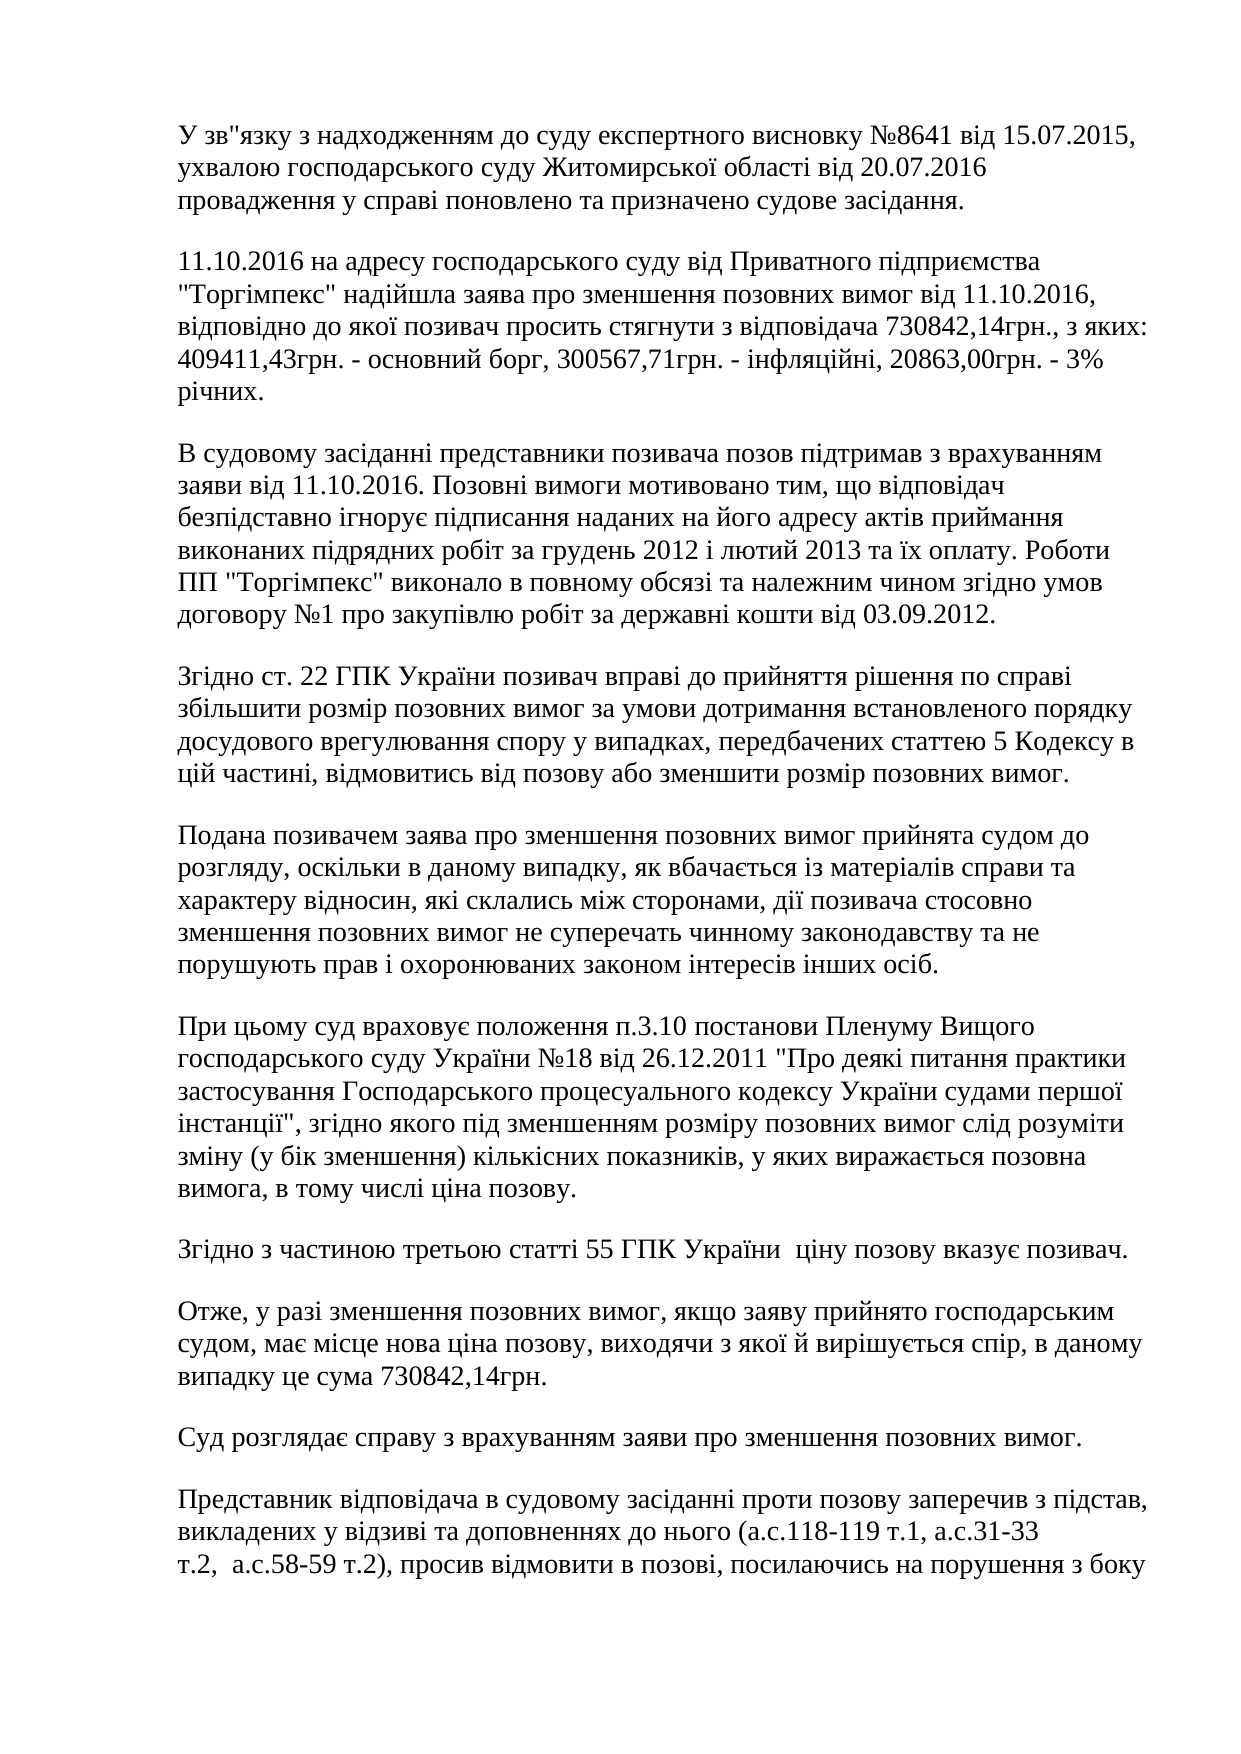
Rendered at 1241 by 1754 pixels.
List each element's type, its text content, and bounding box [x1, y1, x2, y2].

text 11.10.2016 на адресу господарського суду від Приватного підприємства "Торгімпекс" надійшла заява про зменшення позовних вимог від 11.10.2016, відповідно до якої позивач просить стягнути з відповідача 730842,14грн., з яких: 409411,43грн. - основний борг, 300567,71грн. - інфляційні, 20863,00грн. - 3% річних. [177, 244, 1152, 406]
text В судовому засіданні представники позивача позов підтримав з врахуванням заяви від 11.10.2016. Позовні вимоги мотивовано тим, що відповідач безпідставно ігнорує підписання наданих на його адресу актів приймання виконаних підрядних робіт за грудень 2012 і лютий 2013 та їх оплату. Роботи ПП "Торгімпекс" виконало в повному обсязі та належним чином згідно умов договору №1 про закупівлю робіт за державні кошти від 03.09.2012. [177, 436, 1152, 630]
text У зв"язку з надходженням до суду експертного висновку №8641 від 15.07.2015, ухвалою господарського суду Житомирської області від 20.07.2016 провадження у справі поновлено та призначено судове засідання. [177, 118, 1152, 215]
text Суд розглядає справу з врахуванням заяви про зменшення позовних вимог. [177, 1421, 1152, 1453]
text Отже, у разі зменшення позовних вимог, якщо заяву прийнято господарським судом, має місце нова ціна позову, виходячи з якої й вирішується спір, в даному випадку це сума 730842,14грн. [177, 1294, 1152, 1391]
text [177, 1482, 1152, 1579]
text Подана позивачем заява про зменшення позовних вимог прийнята судом до розгляду, оскільки в даному випадку, як вбачається із матеріалів справи та характеру відносин, які склались між сторонами, дії позивача стосовно зменшення позовних вимог не суперечать чинному законодавству та не порушують прав і охоронюваних законом інтересів інших осіб. [177, 818, 1152, 980]
text При цьому суд враховує положення п.3.10 постанови Пленуму Вищого господарського суду України №18 від 26.12.2011 "Про деякі питання практики застосування Господарського процесуального кодексу України судами першої інстанції", згідно якого під зменшенням розміру позовних вимог слід розуміти зміну (у бік зменшення) кількісних показників, у яких виражається позовна вимога, в тому числі ціна позову. [177, 1009, 1152, 1203]
text Згідно ст. 22 ГПК України позивач вправі до прийняття рішення по справі збільшити розмір позовних вимог за умови дотримання встановленого порядку досудового врегулювання спору у випадках, передбачених статтею 5 Кодексу в цій частині, відмовитись від позову або зменшити розмір позовних вимог. [177, 659, 1152, 789]
text Згідно з частиною третьою статті 55 ГПК України ціну позову вказує позивач. [177, 1233, 1152, 1265]
